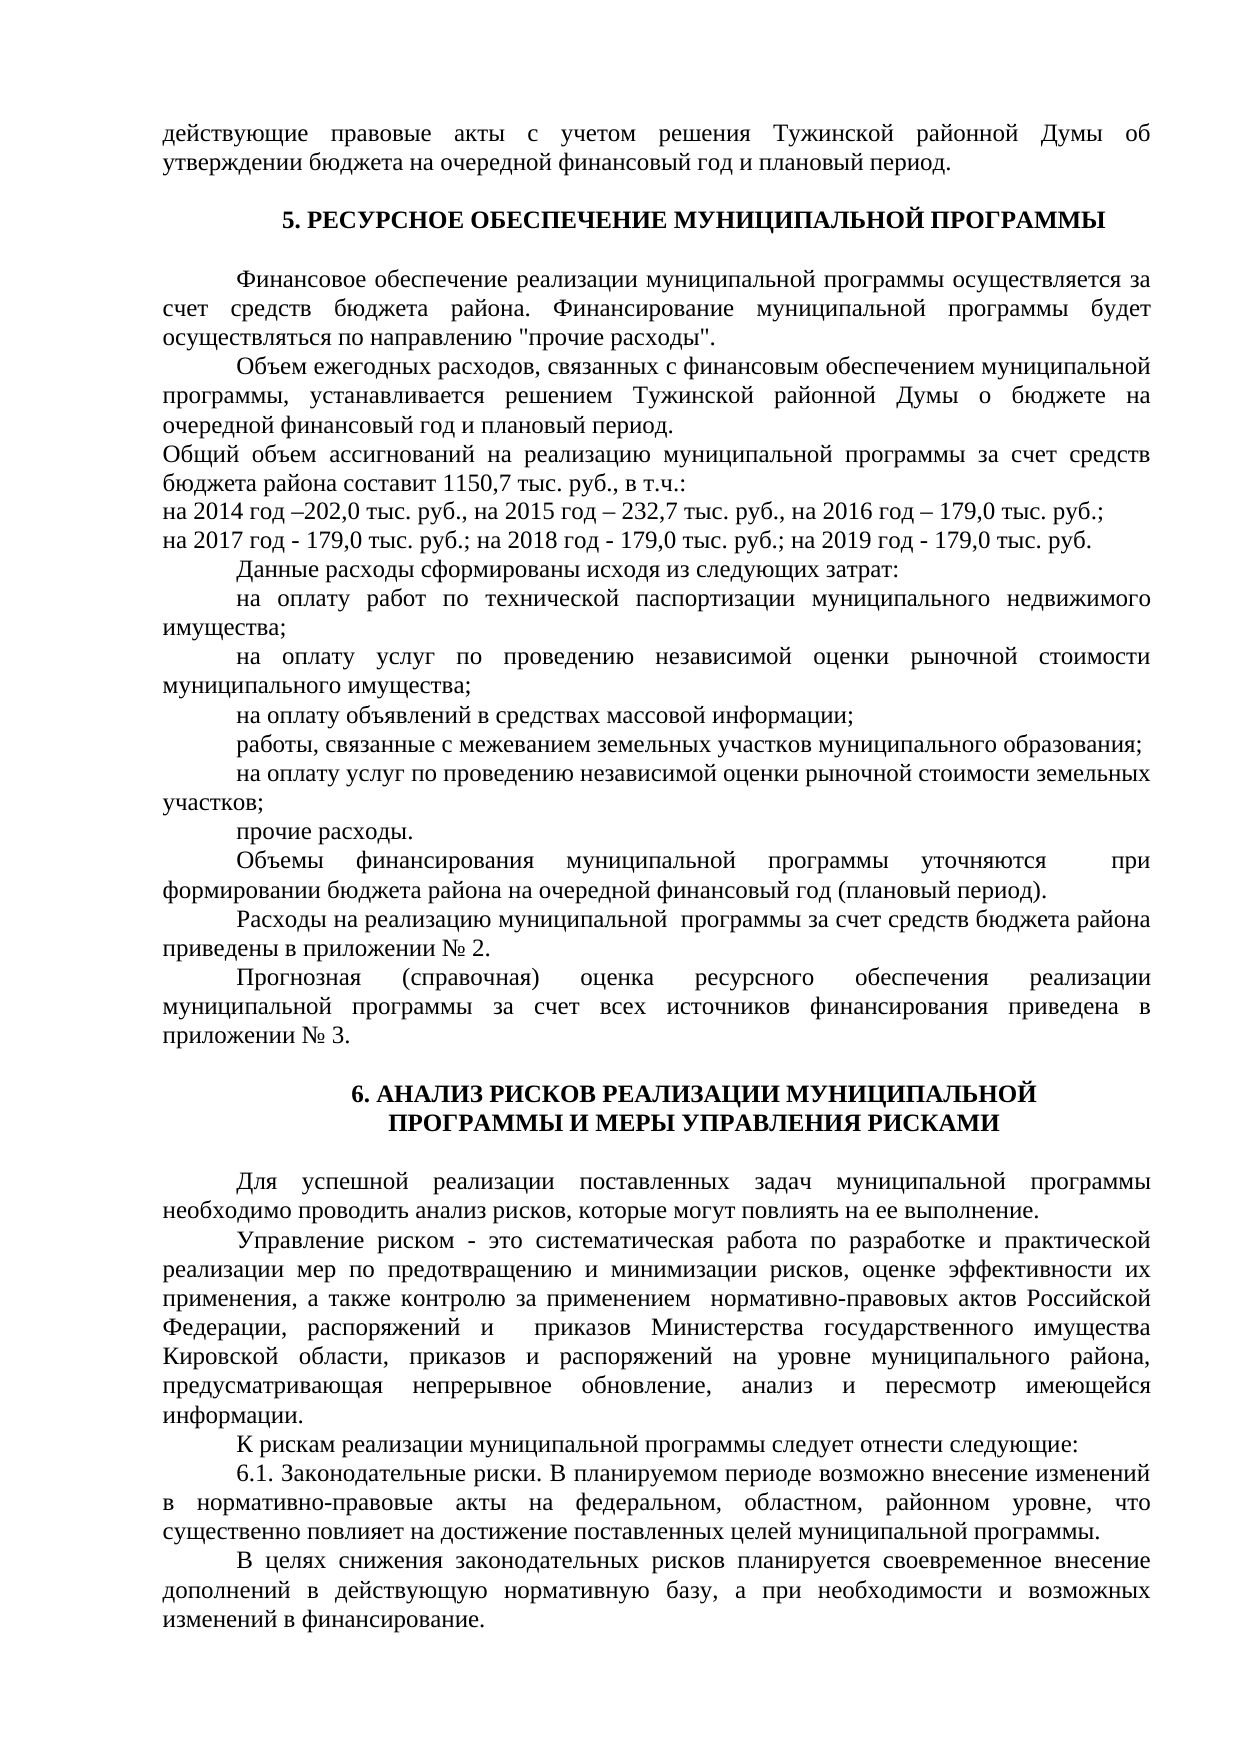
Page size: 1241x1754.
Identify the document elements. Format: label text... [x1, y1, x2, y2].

text Прогнозная (справочная) оценка ресурсного обеспечения реализации муниципальной программы за счет всех источников финансирования приведена в приложении № 3. [162, 962, 1152, 1050]
text В целях снижения законодательных рисков планируется своевременное внесение дополнений в действующую нормативную базу, а при необходимости и возможных изменений в финансирование. [162, 1546, 1152, 1633]
text Данные расходы сформированы исходя из следующих затрат: [162, 554, 1152, 583]
text Объем ежегодных расходов, связанных с финансовым обеспечением муниципальной программы, устанавливается решением Тужинской районной Думы о бюджете на очередной финансовый год и плановый период. [162, 351, 1152, 439]
text Управление риском - это систематическая работа по разработке и практической реализации мер по предотвращению и минимизации рисков, оценке эффективности их применения, а также контролю за применением нормативно-правовых актов Российской Федерации, распоряжений и приказов Министерства государственного имущества Кировской области, приказов и распоряжений на уровне муниципального района, предусматривающая непрерывное обновление, анализ и пересмотр имеющейся информации. [162, 1225, 1152, 1429]
text на 2017 год - 179,0 тыс. руб.; на 2018 год - 179,0 тыс. руб.; на 2019 год - 179,0 тыс. руб. [162, 525, 1152, 554]
text 5. РЕСУРСНОЕ ОБЕСПЕЧЕНИЕ МУНИЦИПАЛЬНОЙ ПРОГРАММЫ [162, 206, 1152, 235]
text на 2014 год –202,0 тыс. руб., на 2015 год – 232,7 тыс. руб., на 2016 год – 179,0 тыс. руб.; [162, 496, 1152, 525]
text Объемы финансирования муниципальной программы уточняются при формировании бюджета района на очередной финансовый год (плановый период). [162, 846, 1152, 904]
text на оплату работ по технической паспортизации муниципального недвижимого имущества; [162, 583, 1152, 641]
text 6.1. Законодательные риски. В планируемом периоде возможно внесение изменений в нормативно-правовые акты на федеральном, областном, районном уровне, что существенно повлияет на достижение поставленных целей муниципальной программы. [162, 1458, 1152, 1546]
text К рискам реализации муниципальной программы следует отнести следующие: [162, 1429, 1152, 1458]
text на оплату услуг по проведению независимой оценки рыночной стоимости земельных участков; [162, 758, 1152, 816]
text Расходы на реализацию муниципальной программы за счет средств бюджета района приведены в приложении № 2. [162, 904, 1152, 962]
text прочие расходы. [162, 816, 1152, 846]
text Общий объем ассигнований на реализацию муниципальной программы за счет средств бюджета района составит 1150,7 тыс. руб., в т.ч.: [162, 439, 1152, 496]
text 6. АНАЛИЗ РИСКОВ РЕАЛИЗАЦИИ МУНИЦИПАЛЬНОЙ [162, 1079, 1152, 1108]
text работы, связанные с межеванием земельных участков муниципального образования; [162, 729, 1152, 758]
text Для успешной реализации поставленных задач муниципальной программы необходимо проводить анализ рисков, которые могут повлиять на ее выполнение. [162, 1166, 1152, 1225]
text на оплату услуг по проведению независимой оценки рыночной стоимости муниципального имущества; [162, 641, 1152, 700]
text Финансовое обеспечение реализации муниципальной программы осуществляется за счет средств бюджета района. Финансирование муниципальной программы будет осуществляться по направлению "прочие расходы". [162, 264, 1152, 351]
text ПРОГРАММЫ И МЕРЫ УПРАВЛЕНИЯ РИСКАМИ [162, 1108, 1152, 1137]
text на оплату объявлений в средствах массовой информации; [162, 700, 1152, 729]
